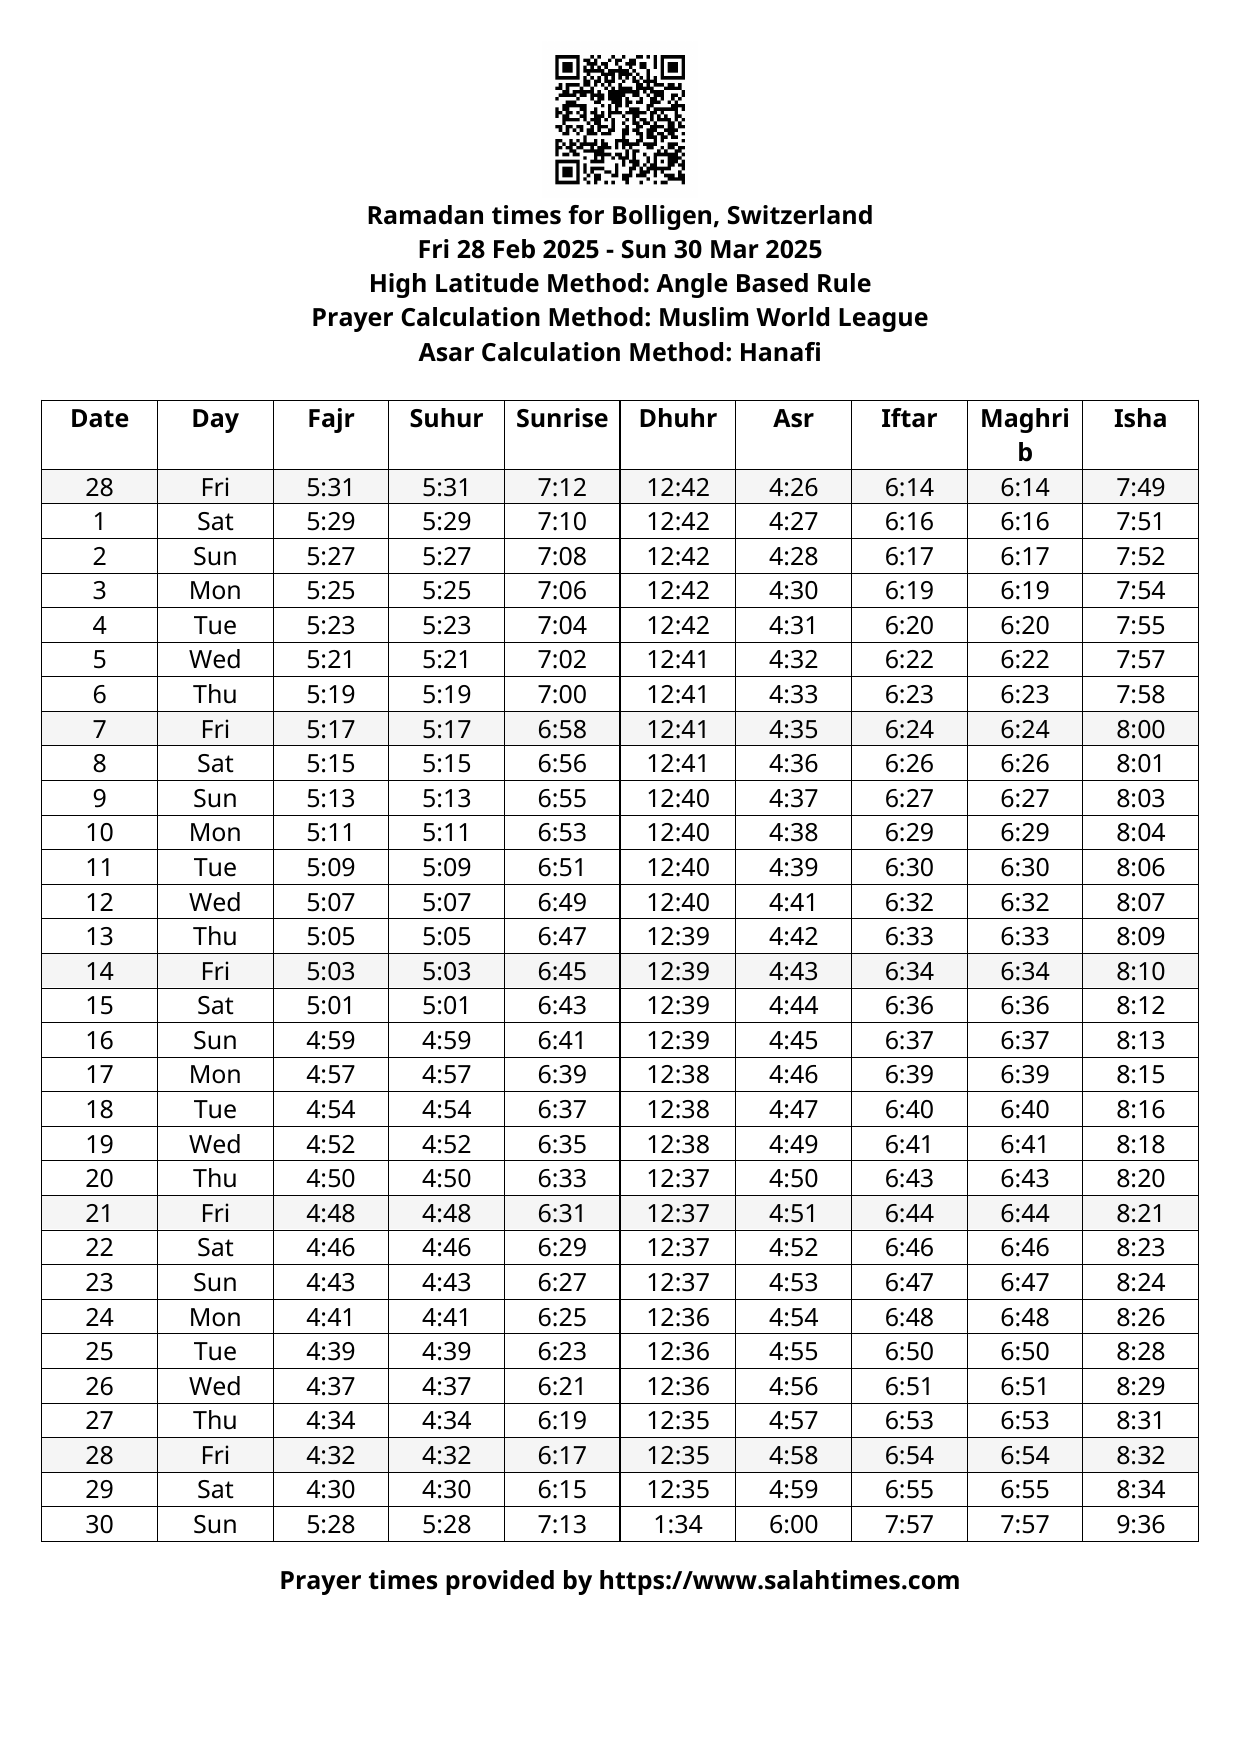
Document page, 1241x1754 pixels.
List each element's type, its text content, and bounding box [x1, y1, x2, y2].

table_cell Sun [158, 1023, 273, 1057]
table_cell 4:52 [736, 1231, 851, 1264]
table_cell 8:34 [1083, 1473, 1198, 1506]
table_cell Mon [158, 816, 273, 849]
table_cell 7:13 [505, 1507, 619, 1541]
table_cell 12:41 [621, 677, 735, 711]
table_cell 5:17 [274, 712, 388, 745]
table_cell 6:14 [852, 470, 967, 503]
table_cell 4:48 [389, 1196, 504, 1229]
table_header Maghrib [968, 401, 1082, 469]
table_cell 4:45 [736, 1023, 851, 1057]
table_cell 6:55 [505, 781, 619, 814]
table_cell 12:42 [621, 539, 735, 572]
table_cell 6:43 [505, 989, 619, 1022]
table_cell 4:36 [736, 746, 851, 780]
table_cell 8:03 [1083, 781, 1198, 814]
table_cell 28 [42, 470, 157, 503]
text Asar Calculation Method: Hanafi [42, 334, 1198, 368]
table_cell 8:07 [1083, 885, 1198, 918]
table_cell 6:29 [852, 816, 967, 849]
table_cell 5:27 [389, 539, 504, 572]
table_cell 7:08 [505, 539, 619, 572]
table_cell 5:15 [389, 746, 504, 780]
table_cell 1 [42, 504, 157, 538]
table_cell 6 [42, 677, 157, 711]
table_cell 6:37 [505, 1092, 619, 1126]
table_cell 6:44 [852, 1196, 967, 1229]
table_cell 6:47 [505, 919, 619, 953]
table_cell 4:49 [736, 1127, 851, 1160]
table_cell 7:00 [505, 677, 619, 711]
table_cell 17 [42, 1058, 157, 1091]
table_cell 6:50 [852, 1334, 967, 1368]
table_cell 12:39 [621, 1023, 735, 1057]
table_cell 6:32 [852, 885, 967, 918]
table_cell 5:19 [274, 677, 388, 711]
table_cell Mon [158, 1300, 273, 1333]
table_cell 6:53 [852, 1404, 967, 1437]
table_cell 26 [42, 1369, 157, 1402]
table_cell 5:31 [389, 470, 504, 503]
table_cell 4:44 [736, 989, 851, 1022]
picture [542, 41, 699, 198]
table_cell 5:17 [389, 712, 504, 745]
table_cell Wed [158, 643, 273, 676]
text Ramadan times for Bolligen, Switzerland [42, 198, 1198, 232]
table_cell 6:14 [968, 470, 1082, 503]
table_cell 5:15 [274, 746, 388, 780]
table_cell 4:54 [274, 1092, 388, 1126]
table_header Day [158, 401, 273, 469]
table_cell 4:43 [389, 1265, 504, 1299]
table_cell 12:41 [621, 712, 735, 745]
table_cell 27 [42, 1404, 157, 1437]
table_cell 12 [42, 885, 157, 918]
table_cell 6:43 [852, 1161, 967, 1195]
table_cell 4:59 [389, 1023, 504, 1057]
table_cell 12:35 [621, 1404, 735, 1437]
table_cell 5:01 [274, 989, 388, 1022]
table_cell 6:17 [968, 539, 1082, 572]
table_cell 20 [42, 1161, 157, 1195]
table_cell 13 [42, 919, 157, 953]
table_cell 6:58 [505, 712, 619, 745]
table_cell 6:15 [505, 1473, 619, 1506]
table_cell 6:20 [852, 608, 967, 642]
table_cell Fri [158, 1438, 273, 1472]
table_cell 6:20 [968, 608, 1082, 642]
table_cell 6:49 [505, 885, 619, 918]
table_cell 12:36 [621, 1300, 735, 1333]
table_cell 6:53 [968, 1404, 1082, 1437]
table_cell 1:34 [621, 1507, 735, 1541]
table_cell 6:45 [505, 954, 619, 987]
table_cell 4 [42, 608, 157, 642]
table_cell 4:28 [736, 539, 851, 572]
table_cell 4:56 [736, 1369, 851, 1402]
table_cell 5:05 [389, 919, 504, 953]
table_cell 8:20 [1083, 1161, 1198, 1195]
table_cell 6:41 [852, 1127, 967, 1160]
table_cell 6:41 [968, 1127, 1082, 1160]
table_cell 5:09 [274, 850, 388, 884]
table_cell 5:19 [389, 677, 504, 711]
table_cell 4:55 [736, 1334, 851, 1368]
table_cell 12:36 [621, 1334, 735, 1368]
table_cell 8:21 [1083, 1196, 1198, 1229]
table_cell 6:25 [505, 1300, 619, 1333]
table_cell Wed [158, 885, 273, 918]
table_cell 5:13 [389, 781, 504, 814]
table_cell 6:24 [968, 712, 1082, 745]
table_cell 4:32 [274, 1438, 388, 1472]
table_cell 7:57 [852, 1507, 967, 1541]
table_cell 5:05 [274, 919, 388, 953]
table_cell 6:21 [505, 1369, 619, 1402]
table_cell 4:50 [389, 1161, 504, 1195]
table_cell 4:59 [736, 1473, 851, 1506]
table_cell 8:00 [1083, 712, 1198, 745]
table_cell Sat [158, 1473, 273, 1506]
table_cell 4:52 [389, 1127, 504, 1160]
table_cell 6:48 [852, 1300, 967, 1333]
table_cell 6:32 [968, 885, 1082, 918]
table_cell 6:23 [505, 1334, 619, 1368]
table_cell 12:38 [621, 1092, 735, 1126]
table_cell Sun [158, 539, 273, 572]
table_cell 8:12 [1083, 989, 1198, 1022]
table_cell 6:33 [968, 919, 1082, 953]
table_cell 14 [42, 954, 157, 987]
table_cell 6:51 [505, 850, 619, 884]
table_cell 12:39 [621, 954, 735, 987]
table_cell 7:55 [1083, 608, 1198, 642]
table_cell Wed [158, 1127, 273, 1160]
table_cell 7:54 [1083, 574, 1198, 607]
table_cell 5:25 [274, 574, 388, 607]
table_cell 6:54 [852, 1438, 967, 1472]
table_cell 12:39 [621, 919, 735, 953]
table_header Dhuhr [621, 401, 735, 469]
table_cell 8:15 [1083, 1058, 1198, 1091]
table_cell 7:02 [505, 643, 619, 676]
table_cell 5:11 [274, 816, 388, 849]
table_cell 6:23 [968, 677, 1082, 711]
table_cell 5:21 [274, 643, 388, 676]
table_cell 4:46 [274, 1231, 388, 1264]
table_cell 12:42 [621, 608, 735, 642]
table_cell 12:42 [621, 470, 735, 503]
table_cell Mon [158, 574, 273, 607]
table_cell 25 [42, 1334, 157, 1368]
table_cell 12:37 [621, 1196, 735, 1229]
text Fri 28 Feb 2025 - Sun 30 Mar 2025 [42, 232, 1198, 266]
table_cell 29 [42, 1473, 157, 1506]
table_cell 7:57 [1083, 643, 1198, 676]
table_header Iftar [852, 401, 967, 469]
table_cell 6:16 [968, 504, 1082, 538]
table_cell 7:57 [968, 1507, 1082, 1541]
table_cell 6:19 [852, 574, 967, 607]
table_header Suhur [389, 401, 504, 469]
table_cell 12:41 [621, 746, 735, 780]
text Prayer Calculation Method: Muslim World League [42, 300, 1198, 334]
table_cell 6:29 [968, 816, 1082, 849]
table_cell 4:32 [736, 643, 851, 676]
table_cell 6:19 [505, 1404, 619, 1437]
table_cell 5:23 [274, 608, 388, 642]
table_cell 6:23 [852, 677, 967, 711]
table_cell 5:27 [274, 539, 388, 572]
table_cell 6:27 [968, 781, 1082, 814]
table_cell 12:40 [621, 850, 735, 884]
table_cell 5:13 [274, 781, 388, 814]
table_cell 24 [42, 1300, 157, 1333]
table_cell 2 [42, 539, 157, 572]
table_cell 6:53 [505, 816, 619, 849]
table_cell 8:28 [1083, 1334, 1198, 1368]
table_cell 6:36 [852, 989, 967, 1022]
table_cell 8:16 [1083, 1092, 1198, 1126]
table_cell Fri [158, 1196, 273, 1229]
table_cell 4:41 [274, 1300, 388, 1333]
table_cell Fri [158, 954, 273, 987]
table_cell 9:36 [1083, 1507, 1198, 1541]
table_cell Wed [158, 1369, 273, 1402]
table_cell 6:22 [852, 643, 967, 676]
table_cell 6:55 [852, 1473, 967, 1506]
table_cell 15 [42, 989, 157, 1022]
text Prayer times provided by https://www.salahtimes.com [42, 1563, 1198, 1597]
table_cell 12:42 [621, 574, 735, 607]
table_cell 4:54 [736, 1300, 851, 1333]
table_cell 30 [42, 1507, 157, 1541]
table_cell 6:36 [968, 989, 1082, 1022]
table_cell 5:01 [389, 989, 504, 1022]
table_cell 6:30 [852, 850, 967, 884]
table_cell Fri [158, 470, 273, 503]
table_cell 7:10 [505, 504, 619, 538]
table_cell 4:54 [389, 1092, 504, 1126]
table_cell 12:36 [621, 1369, 735, 1402]
table_cell Mon [158, 1058, 273, 1091]
table_cell 6:31 [505, 1196, 619, 1229]
table_cell 12:37 [621, 1161, 735, 1195]
table_cell Thu [158, 1161, 273, 1195]
table_cell 6:39 [968, 1058, 1082, 1091]
table_cell 7:12 [505, 470, 619, 503]
table_cell Thu [158, 677, 273, 711]
table_cell 3 [42, 574, 157, 607]
table_cell Thu [158, 919, 273, 953]
table_cell 4:43 [736, 954, 851, 987]
table_cell Tue [158, 1334, 273, 1368]
table_cell 6:46 [852, 1231, 967, 1264]
table_cell 8:32 [1083, 1438, 1198, 1472]
table_cell 6:27 [505, 1265, 619, 1299]
table_cell 6:51 [968, 1369, 1082, 1402]
table_cell 6:35 [505, 1127, 619, 1160]
table_cell 6:22 [968, 643, 1082, 676]
table_cell 6:47 [968, 1265, 1082, 1299]
table_cell 5 [42, 643, 157, 676]
table_cell 6:33 [852, 919, 967, 953]
table_cell 7:04 [505, 608, 619, 642]
table_cell 6:16 [852, 504, 967, 538]
table_cell 6:34 [968, 954, 1082, 987]
table_cell 5:11 [389, 816, 504, 849]
table_cell 7:58 [1083, 677, 1198, 711]
table_cell 8:09 [1083, 919, 1198, 953]
table_cell Tue [158, 1092, 273, 1126]
table_cell 6:37 [852, 1023, 967, 1057]
table_cell Sat [158, 1231, 273, 1264]
table_cell 4:41 [389, 1300, 504, 1333]
table_cell 8:04 [1083, 816, 1198, 849]
table_cell 12:35 [621, 1438, 735, 1472]
table_cell Tue [158, 850, 273, 884]
table_cell 6:51 [852, 1369, 967, 1402]
table_cell 6:00 [736, 1507, 851, 1541]
table_cell 5:29 [389, 504, 504, 538]
table_cell 7:49 [1083, 470, 1198, 503]
table_cell 4:57 [389, 1058, 504, 1091]
table_cell 4:39 [274, 1334, 388, 1368]
table_cell 5:07 [274, 885, 388, 918]
table_cell 4:57 [274, 1058, 388, 1091]
table_cell 22 [42, 1231, 157, 1264]
table_cell 11 [42, 850, 157, 884]
table_cell 12:40 [621, 781, 735, 814]
table_cell 9 [42, 781, 157, 814]
table_cell 4:43 [274, 1265, 388, 1299]
table_cell 6:56 [505, 746, 619, 780]
table_header Date [42, 401, 157, 469]
table_cell 6:29 [505, 1231, 619, 1264]
table_cell 4:39 [736, 850, 851, 884]
table_cell 12:42 [621, 504, 735, 538]
table_cell 8:29 [1083, 1369, 1198, 1402]
table_cell 4:26 [736, 470, 851, 503]
table_cell Tue [158, 608, 273, 642]
table_cell 6:44 [968, 1196, 1082, 1229]
table_cell Sat [158, 989, 273, 1022]
table_header Asr [736, 401, 851, 469]
table_cell 4:51 [736, 1196, 851, 1229]
table_cell 4:46 [736, 1058, 851, 1091]
table_cell 12:37 [621, 1231, 735, 1264]
table_cell 4:48 [274, 1196, 388, 1229]
table_cell 6:50 [968, 1334, 1082, 1368]
table_cell 28 [42, 1438, 157, 1472]
table_cell 12:41 [621, 643, 735, 676]
table_cell 6:46 [968, 1231, 1082, 1264]
table_cell 6:34 [852, 954, 967, 987]
table_header Isha [1083, 401, 1198, 469]
table_cell 8:01 [1083, 746, 1198, 780]
table_cell 4:33 [736, 677, 851, 711]
table_cell 6:30 [968, 850, 1082, 884]
table_cell 6:43 [968, 1161, 1082, 1195]
table_cell 4:50 [274, 1161, 388, 1195]
table_cell 4:50 [736, 1161, 851, 1195]
table_cell 6:54 [968, 1438, 1082, 1472]
table_cell 5:07 [389, 885, 504, 918]
table_cell 4:32 [389, 1438, 504, 1472]
table_cell 12:35 [621, 1473, 735, 1506]
table_cell 6:55 [968, 1473, 1082, 1506]
table_cell 21 [42, 1196, 157, 1229]
table_cell Sat [158, 746, 273, 780]
table_cell 6:37 [968, 1023, 1082, 1057]
table_cell 12:40 [621, 885, 735, 918]
table_header Fajr [274, 401, 388, 469]
table_cell 4:37 [389, 1369, 504, 1402]
table_cell Thu [158, 1404, 273, 1437]
table_cell 8:06 [1083, 850, 1198, 884]
table_cell 5:21 [389, 643, 504, 676]
table_cell 6:27 [852, 781, 967, 814]
table_cell 8:26 [1083, 1300, 1198, 1333]
table_header Sunrise [505, 401, 619, 469]
table_cell 4:37 [736, 781, 851, 814]
table_cell 4:34 [389, 1404, 504, 1437]
table_cell 5:29 [274, 504, 388, 538]
table_cell 5:03 [389, 954, 504, 987]
table_cell 6:48 [968, 1300, 1082, 1333]
table_cell Sun [158, 1507, 273, 1541]
table_cell 4:58 [736, 1438, 851, 1472]
table_cell 5:09 [389, 850, 504, 884]
table_cell 8:10 [1083, 954, 1198, 987]
table_cell 8:13 [1083, 1023, 1198, 1057]
table_cell 6:17 [852, 539, 967, 572]
table_cell 12:39 [621, 989, 735, 1022]
table_cell Sun [158, 781, 273, 814]
table_cell 6:39 [505, 1058, 619, 1091]
table_cell 4:41 [736, 885, 851, 918]
table_cell 4:47 [736, 1092, 851, 1126]
table_cell 6:26 [852, 746, 967, 780]
table_cell 4:35 [736, 712, 851, 745]
table_cell 5:31 [274, 470, 388, 503]
table_cell Sat [158, 504, 273, 538]
table_cell 4:57 [736, 1404, 851, 1437]
table_cell 12:38 [621, 1058, 735, 1091]
table_cell 19 [42, 1127, 157, 1160]
table_cell 23 [42, 1265, 157, 1299]
table_cell 6:33 [505, 1161, 619, 1195]
table_cell 4:27 [736, 504, 851, 538]
table_cell 6:40 [852, 1092, 967, 1126]
table_cell 6:39 [852, 1058, 967, 1091]
table_cell 4:42 [736, 919, 851, 953]
table_cell 4:38 [736, 816, 851, 849]
table_cell 5:23 [389, 608, 504, 642]
table_cell 5:28 [389, 1507, 504, 1541]
table_cell 4:31 [736, 608, 851, 642]
table_cell 7:51 [1083, 504, 1198, 538]
table_cell 6:19 [968, 574, 1082, 607]
table_cell 5:25 [389, 574, 504, 607]
table_cell 6:40 [968, 1092, 1082, 1126]
table_cell Fri [158, 712, 273, 745]
table_cell 5:03 [274, 954, 388, 987]
table_cell 18 [42, 1092, 157, 1126]
table_cell 6:47 [852, 1265, 967, 1299]
table_cell 12:37 [621, 1265, 735, 1299]
table_cell 4:39 [389, 1334, 504, 1368]
table_cell 12:38 [621, 1127, 735, 1160]
table_cell 4:37 [274, 1369, 388, 1402]
table_cell 10 [42, 816, 157, 849]
table_cell 5:28 [274, 1507, 388, 1541]
table_cell 7:52 [1083, 539, 1198, 572]
table_cell 4:53 [736, 1265, 851, 1299]
table_cell 8:23 [1083, 1231, 1198, 1264]
table_cell 16 [42, 1023, 157, 1057]
table_cell 8:24 [1083, 1265, 1198, 1299]
table_cell 7:06 [505, 574, 619, 607]
table_cell 4:52 [274, 1127, 388, 1160]
table_cell 4:59 [274, 1023, 388, 1057]
table_cell 6:26 [968, 746, 1082, 780]
table_cell 8:18 [1083, 1127, 1198, 1160]
table_cell 7 [42, 712, 157, 745]
table_cell 4:46 [389, 1231, 504, 1264]
table_cell 4:30 [736, 574, 851, 607]
table_cell 4:30 [389, 1473, 504, 1506]
table_cell 4:34 [274, 1404, 388, 1437]
table_cell Sun [158, 1265, 273, 1299]
table_cell 6:24 [852, 712, 967, 745]
table_cell 8 [42, 746, 157, 780]
table_cell 12:40 [621, 816, 735, 849]
table_cell 8:31 [1083, 1404, 1198, 1437]
table_cell 6:17 [505, 1438, 619, 1472]
table_cell 4:30 [274, 1473, 388, 1506]
text High Latitude Method: Angle Based Rule [42, 266, 1198, 300]
table_cell 6:41 [505, 1023, 619, 1057]
